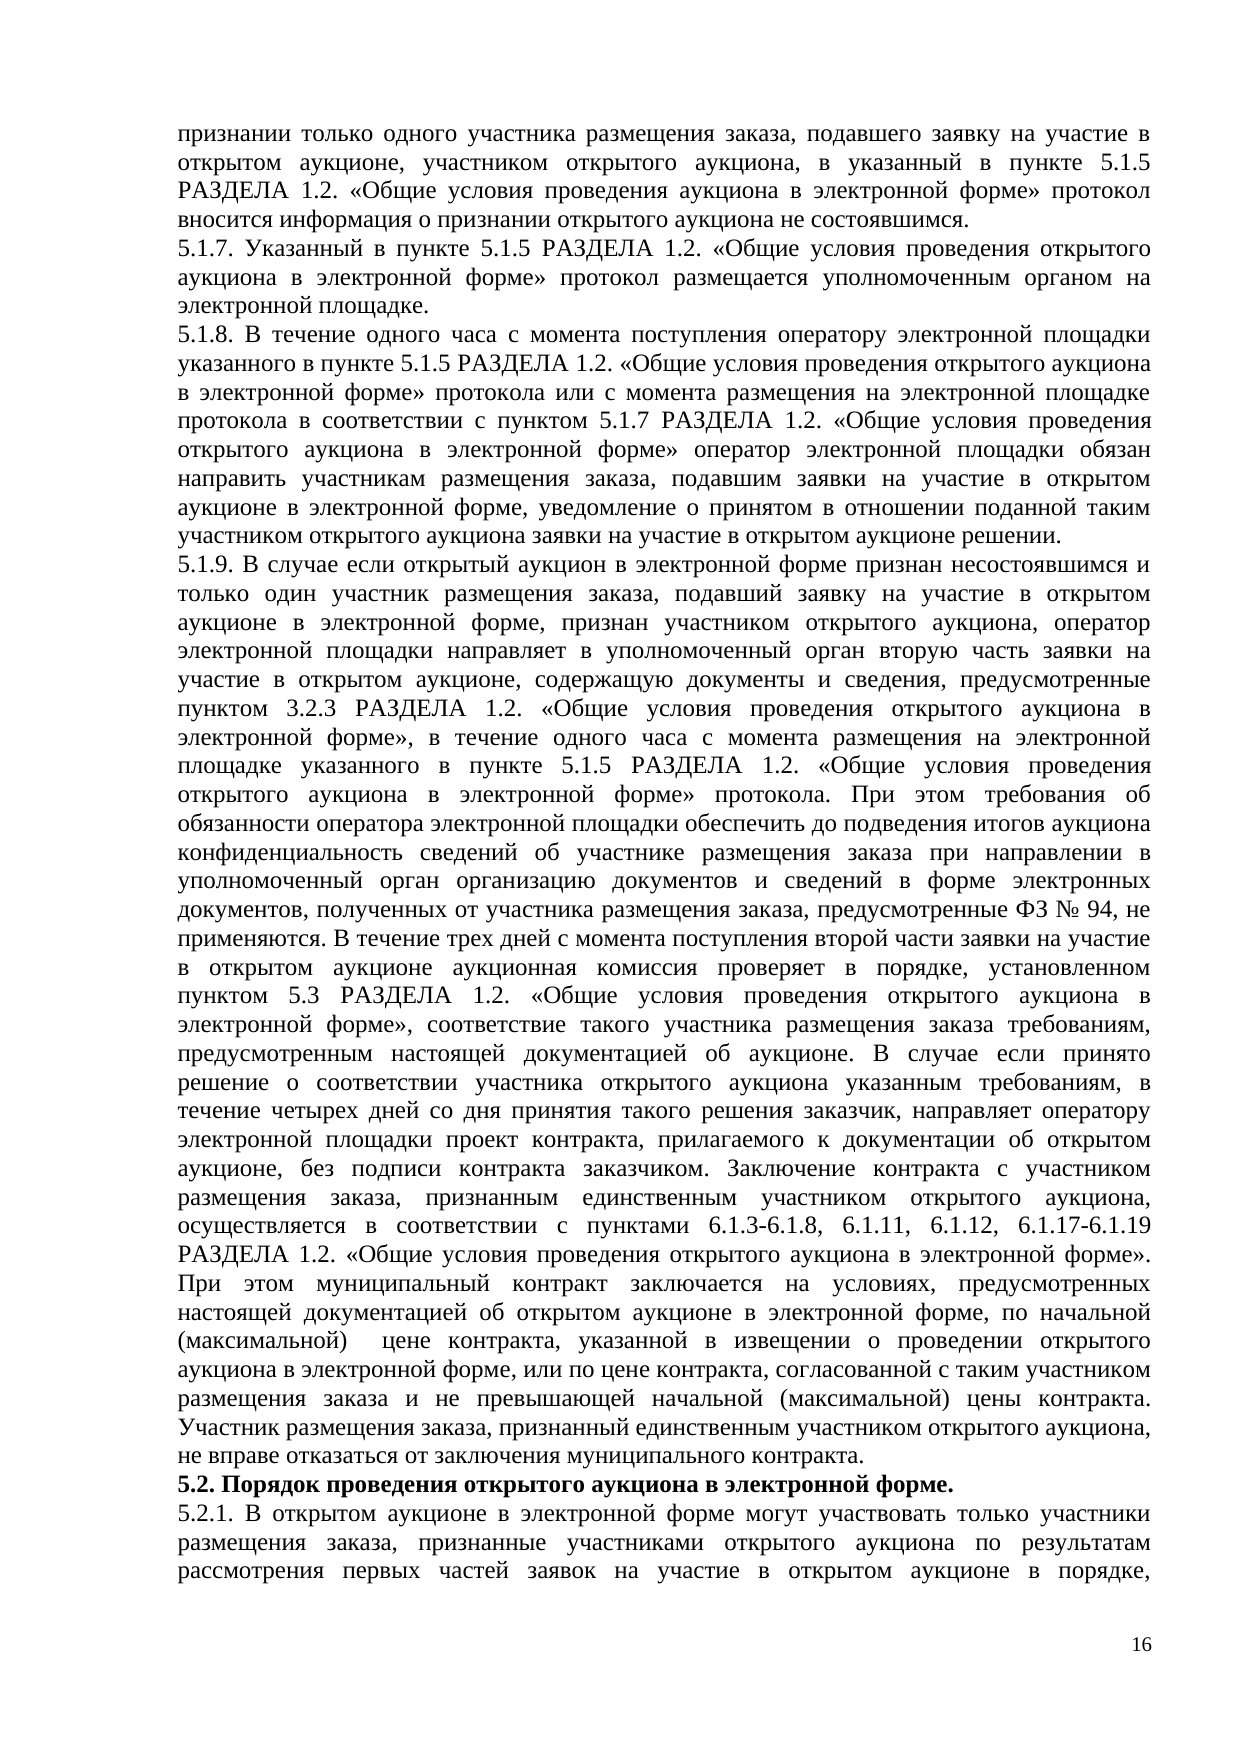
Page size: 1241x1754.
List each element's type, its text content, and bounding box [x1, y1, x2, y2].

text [177, 118, 1152, 233]
text 5.1.7. Указанный в пункте 5.1.5 Раздела 1.2. «Общие условия проведения открытого аукциона в электронной форме» протокол размещается уполномоченным органом на электронной площадке. [177, 233, 1152, 319]
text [177, 1498, 1152, 1584]
text 5.1.9. В случае если открытый аукцион в электронной форме признан несостоявшимся и только один участник размещения заказа, подавший заявку на участие в открытом аукционе в электронной форме, признан участником открытого аукциона, оператор электронной площадки направляет в уполномоченный орган вторую часть заявки на участие в открытом аукционе, содержащую документы и сведения, предусмотренные пунктом 3.2.3 Раздела 1.2. «Общие условия проведения открытого аукциона в электронной форме», в течение одного часа с момента размещения на электронной площадке указанного в пункте 5.1.5 Раздела 1.2. «Общие условия проведения открытого аукциона в электронной форме» протокола. При этом требования об обязанности оператора электронной площадки обеспечить до подведения итогов аукциона конфиденциальность сведений об участнике размещения заказа при направлении в уполномоченный орган организацию документов и сведений в форме электронных документов, полученных от участника размещения заказа, предусмотренные ФЗ № 94, не применяются. В течение трех дней с момента поступления второй части заявки на участие в открытом аукционе аукционная комиссия проверяет в порядке, установленном пунктом 5.3 Раздела 1.2. «Общие условия проведения открытого аукциона в электронной форме», соответствие такого участника размещения заказа требованиям, предусмотренным настоящей документацией об аукционе. В случае если принято решение о соответствии участника открытого аукциона указанным требованиям, в течение четырех дней со дня принятия такого решения заказчик, направляет оператору электронной площадки проект контракта, прилагаемого к документации об открытом аукционе, без подписи контракта заказчиком. Заключение контракта с участником размещения заказа, признанным единственным участником открытого аукциона, осуществляется в соответствии с пунктами 6.1.3-6.1.8, 6.1.11, 6.1.12, 6.1.17-6.1.19 Раздела 1.2. «Общие условия проведения открытого аукциона в электронной форме». При этом муниципальный контракт заключается на условиях, предусмотренных настоящей документацией об открытом аукционе в электронной форме, по начальной (максимальной) цене контракта, указанной в извещении о проведении открытого аукциона в электронной форме, или по цене контракта, согласованной с таким участником размещения заказа и не превышающей начальной (максимальной) цены контракта. Участник размещения заказа, признанный единственным участником открытого аукциона, не вправе отказаться от заключения муниципального контракта. [177, 549, 1152, 1469]
text 5.2. Порядок проведения открытого аукциона в электронной форме. [177, 1469, 1152, 1498]
text 5.1.8. В течение одного часа с момента поступления оператору электронной площадки указанного в пункте 5.1.5 Раздела 1.2. «Общие условия проведения открытого аукциона в электронной форме» протокола или с момента размещения на электронной площадке протокола в соответствии с пунктом 5.1.7 Раздела 1.2. «Общие условия проведения открытого аукциона в электронной форме» оператор электронной площадки обязан направить участникам размещения заказа, подавшим заявки на участие в открытом аукционе в электронной форме, уведомление о принятом в отношении поданной таким участником открытого аукциона заявки на участие в открытом аукционе решении. [177, 319, 1152, 549]
